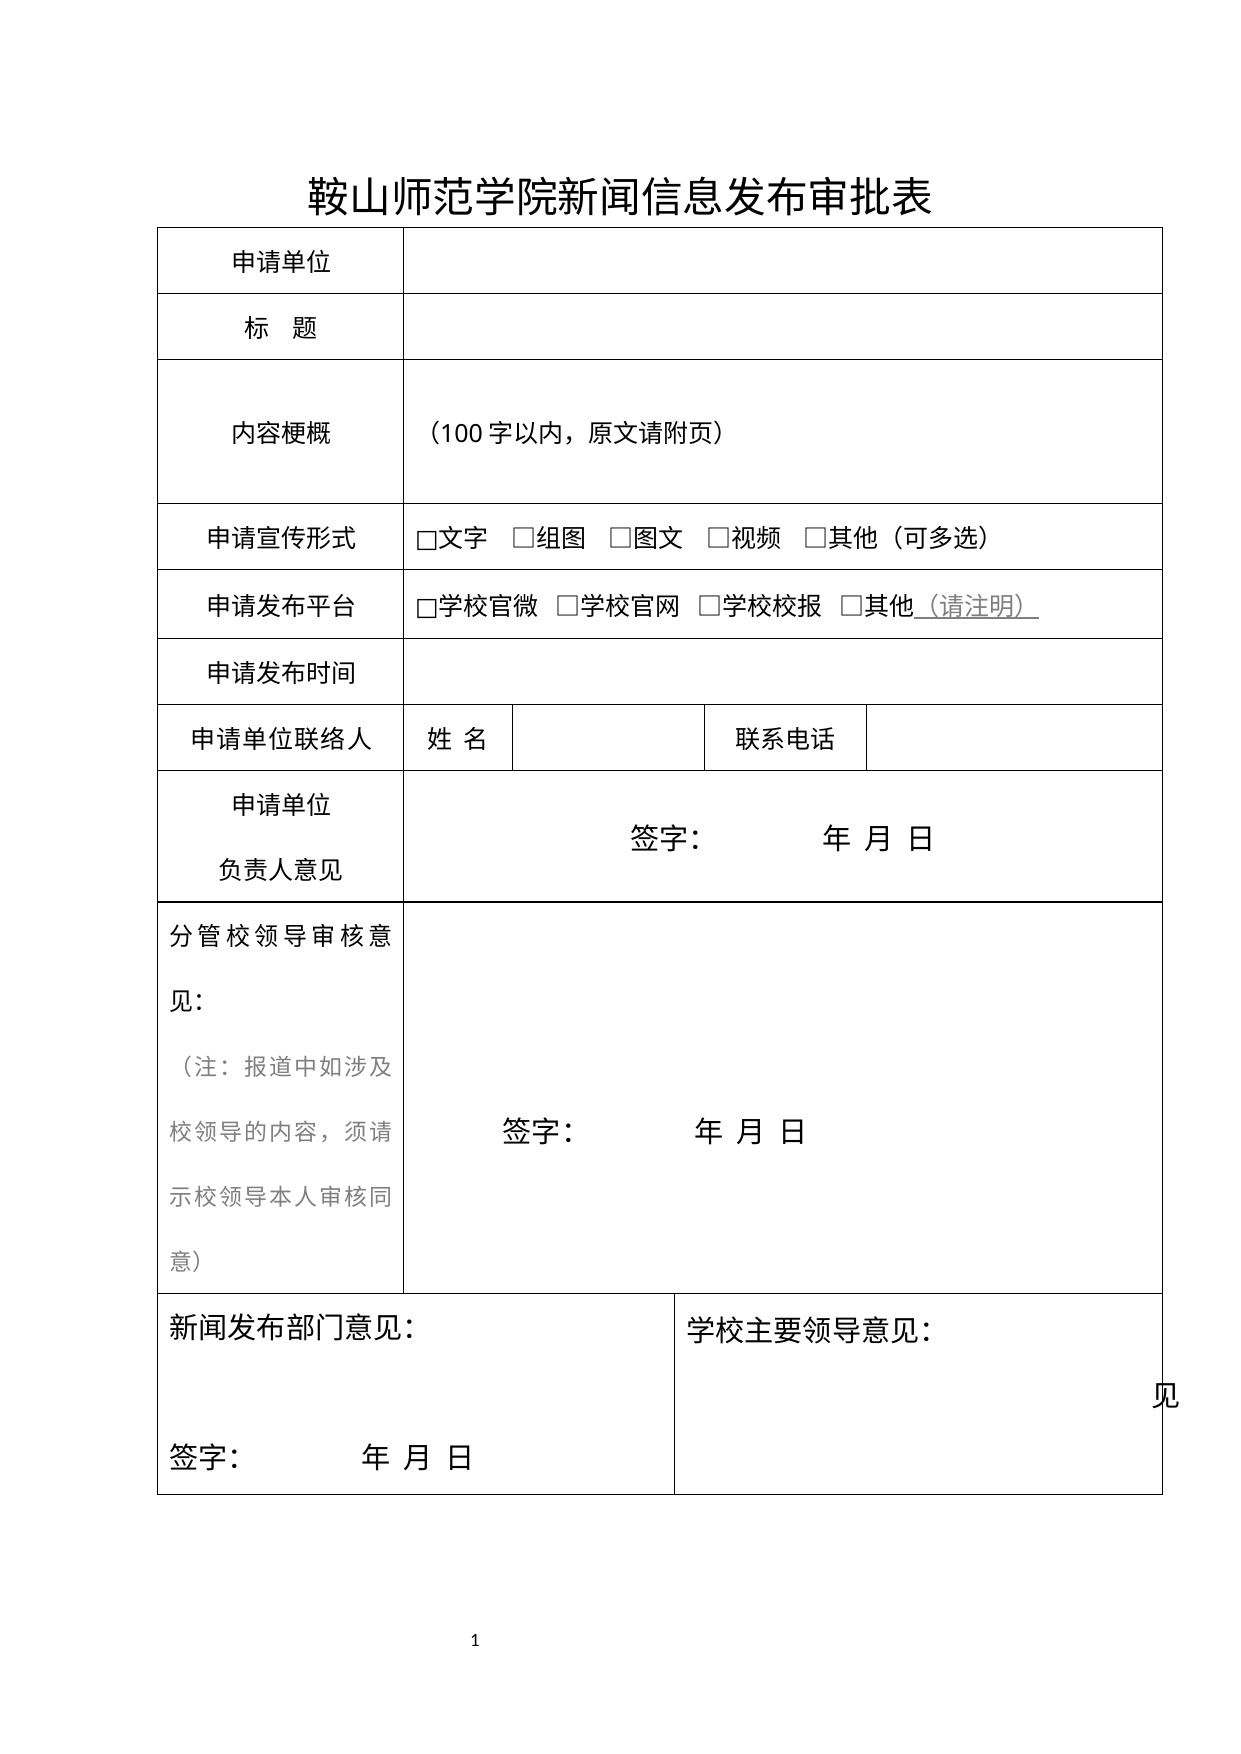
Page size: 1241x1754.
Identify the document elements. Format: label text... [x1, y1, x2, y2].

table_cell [675, 1294, 1162, 1494]
table_cell [513, 705, 704, 770]
table_cell （100字以内，原文请附页） [404, 360, 1162, 503]
text 鞍山师范学院新闻信息发布审批表 [187, 162, 1053, 227]
table_cell 姓 名 [404, 705, 512, 770]
table_cell 申请单位联络人 [158, 705, 403, 770]
table_cell 标 题 [158, 294, 403, 359]
table_cell 联系电话 [705, 705, 866, 770]
table_cell 申请发布平台 [158, 570, 403, 638]
table_cell 申请发布时间 [158, 639, 403, 704]
table_cell □学校官微 □学校官网 □学校校报 □其他（请注明） [404, 570, 1162, 638]
table_cell 新闻发布部门意见： 签字： 年 月 日 [158, 1294, 674, 1494]
table_cell [867, 705, 1162, 770]
table_cell 签字： 年 月 日 [404, 903, 1162, 1292]
table_cell 签字： 年 月 日 [404, 771, 1162, 901]
table_cell 内容梗概 [158, 360, 403, 503]
table_cell 分管校领导审核意见： （注：报道中如涉及校领导的内容，须请示校领导本人审核同意） [158, 903, 403, 1292]
table_cell 申请单位 负责人意见 [158, 771, 403, 901]
table_cell □文字 □组图 □图文 □视频 □其他（可多选） [404, 504, 1162, 569]
table_cell [404, 639, 1162, 704]
table_cell 申请宣传形式 [158, 504, 403, 569]
table_cell [404, 294, 1162, 359]
table_header [404, 228, 1162, 293]
table_header 申请单位 [158, 228, 403, 293]
